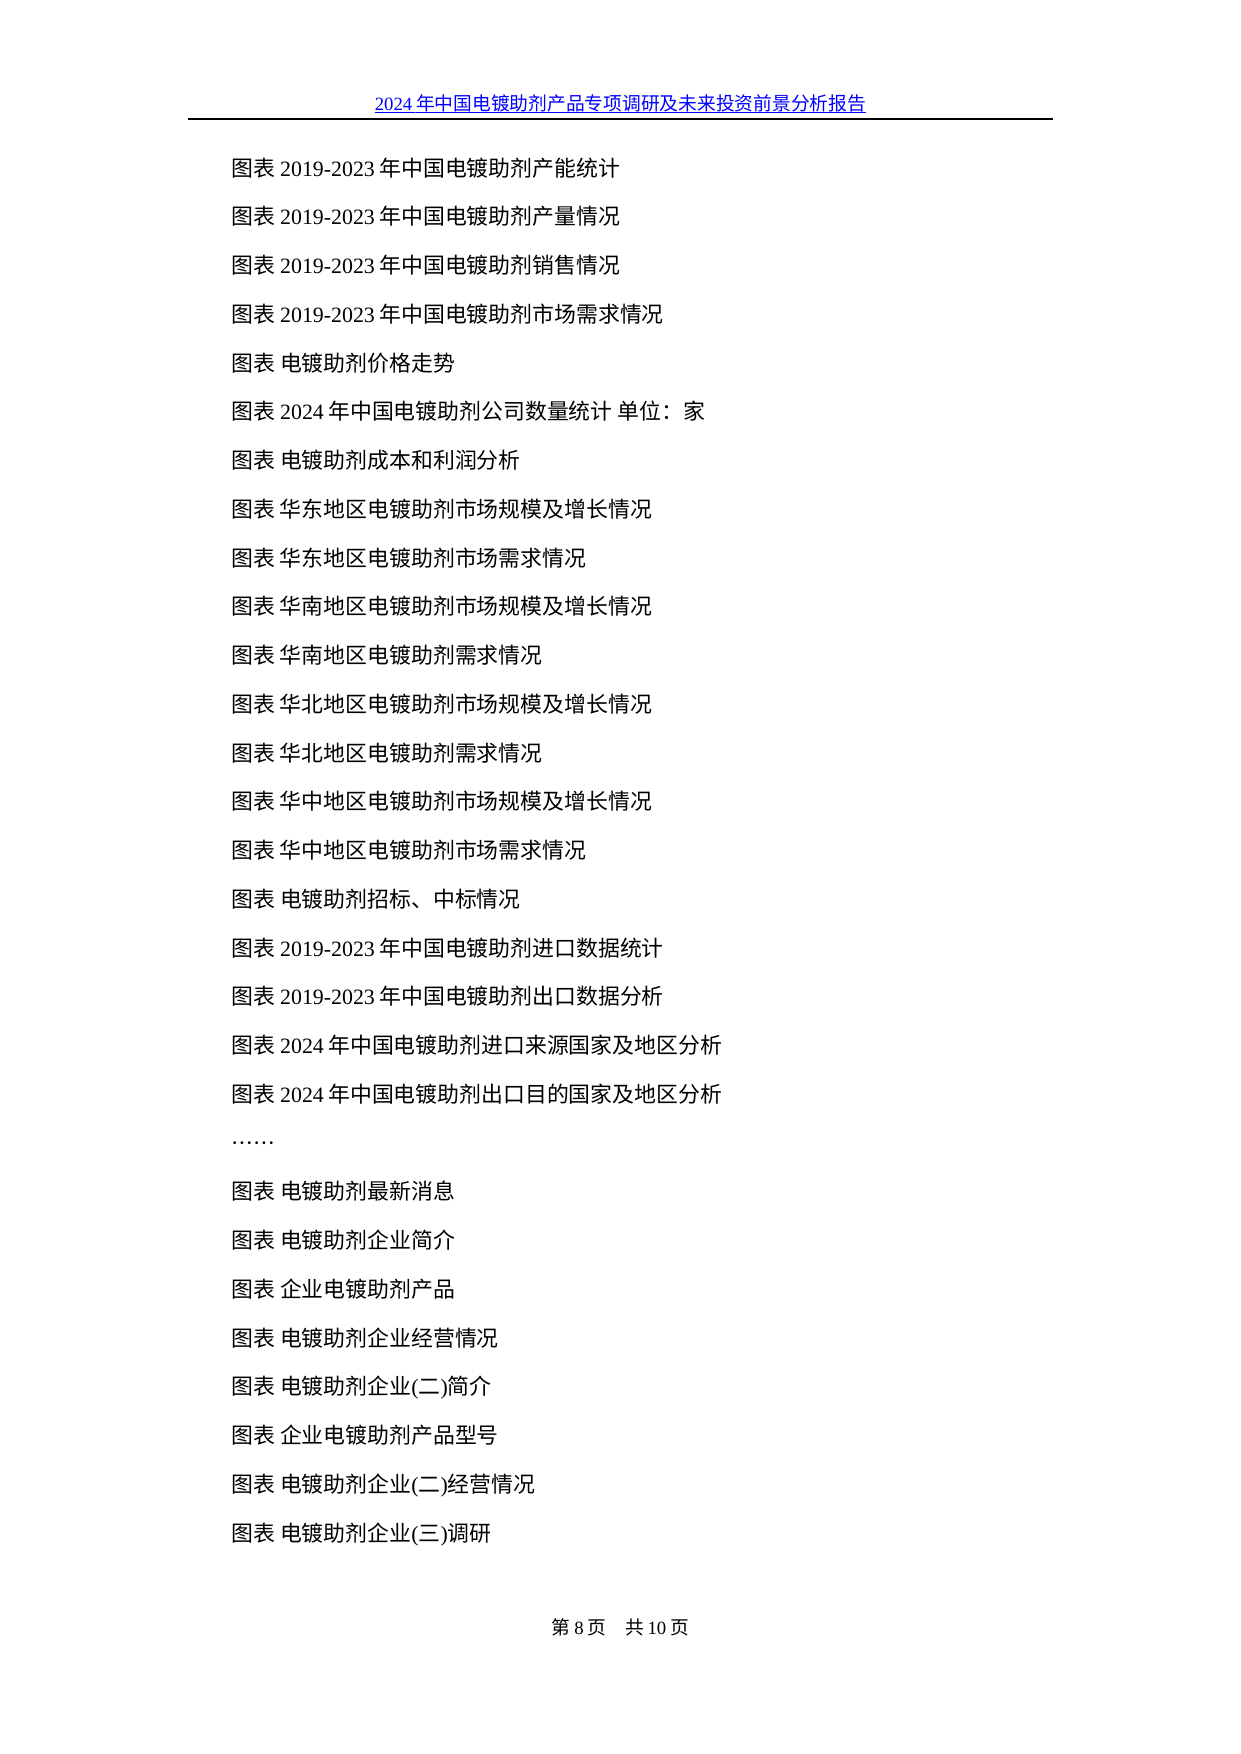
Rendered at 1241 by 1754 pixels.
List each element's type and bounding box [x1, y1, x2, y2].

text [187, 150, 1053, 1548]
